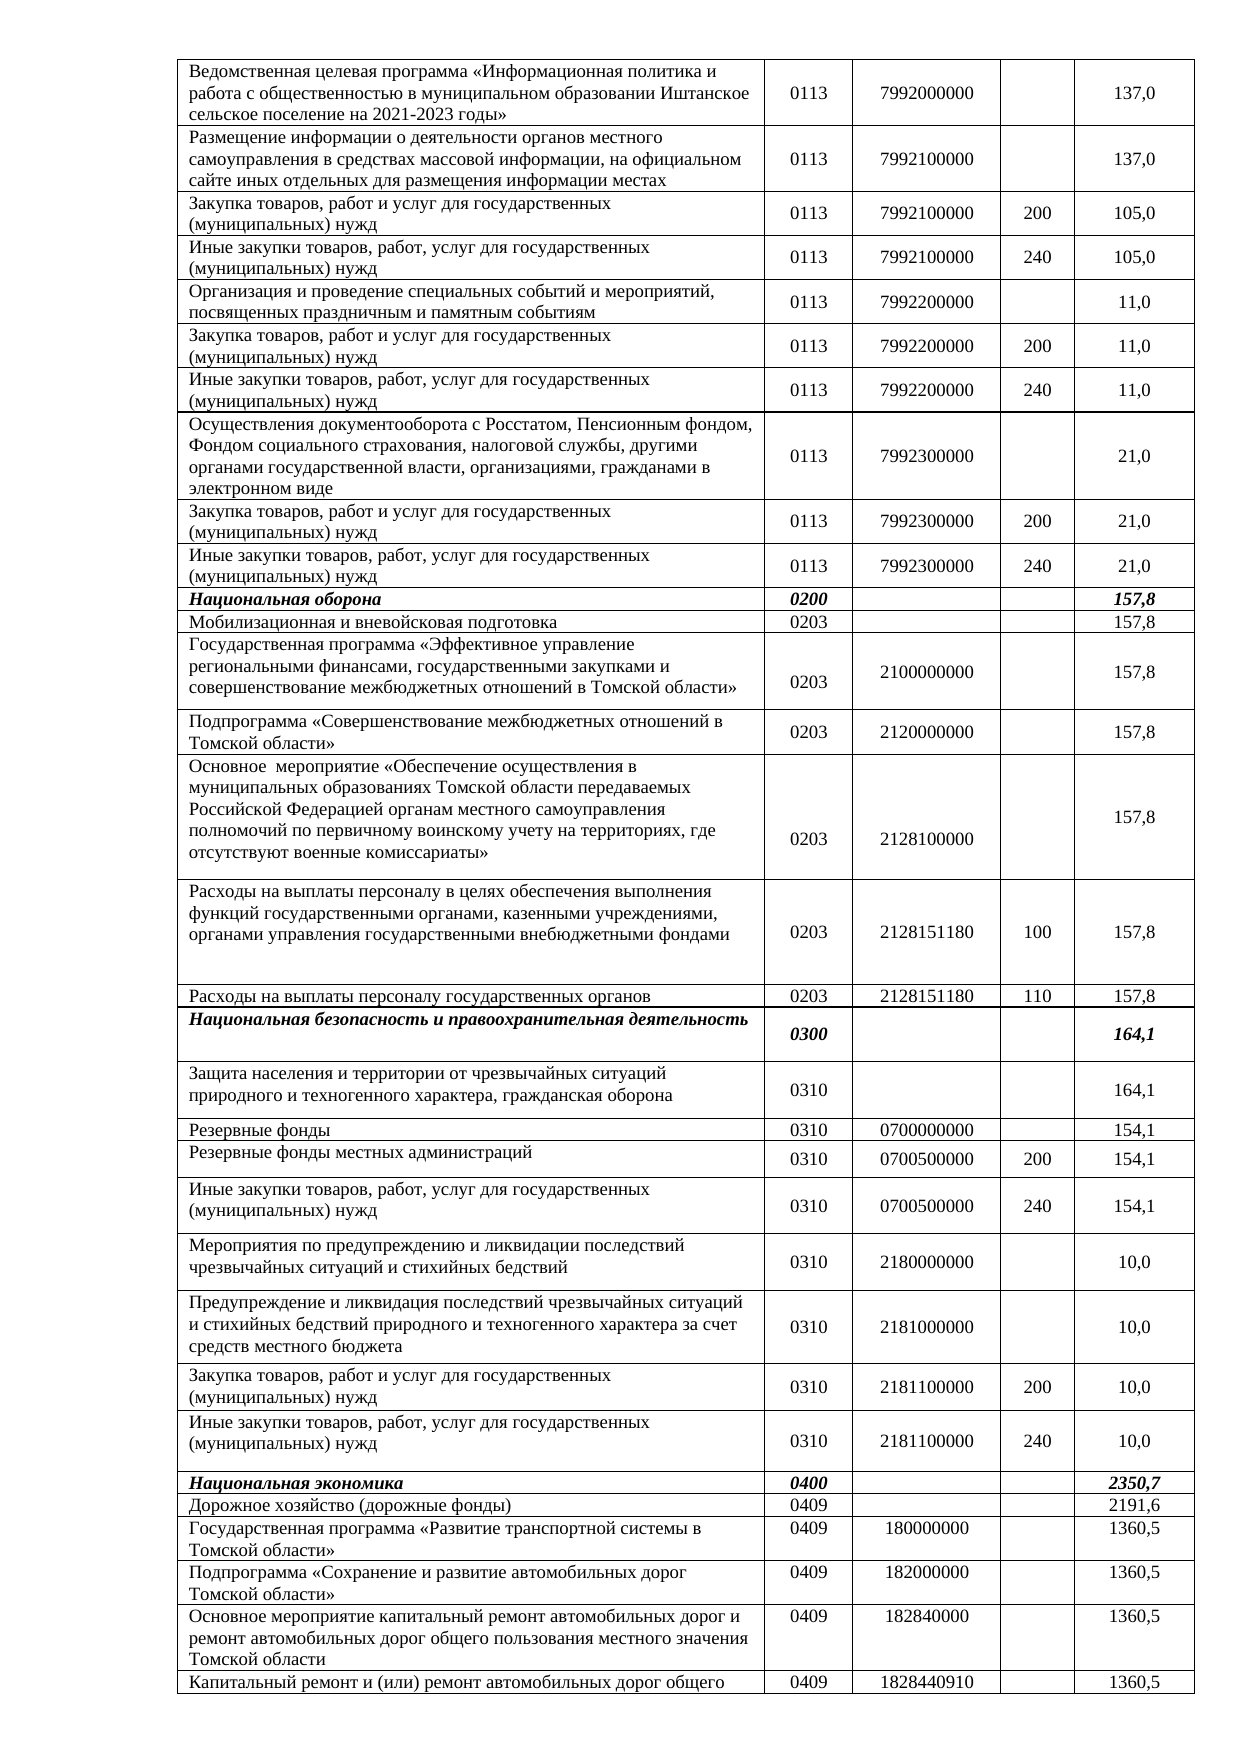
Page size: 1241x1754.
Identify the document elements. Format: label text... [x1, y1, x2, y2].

table_cell 2181000000 [853, 1291, 1000, 1363]
table_cell [1001, 1605, 1074, 1670]
table_cell 0200 [765, 588, 852, 609]
table_cell 1828440910 [853, 1671, 1000, 1692]
table_cell 2120000000 [853, 710, 1000, 753]
table_cell [853, 1472, 1000, 1493]
table_cell 0409 [765, 1494, 852, 1516]
table_cell 2128151180 [853, 985, 1000, 1006]
table_cell 157,8 [1075, 880, 1194, 984]
table_cell Закупка товаров, работ и услуг для государственных (муниципальных) нужд [178, 324, 764, 367]
table_cell 0113 [765, 60, 852, 125]
table_cell 0310 [765, 1062, 852, 1118]
table_cell 0310 [765, 1411, 852, 1471]
table_cell Иные закупки товаров, работ, услуг для государственных (муниципальных) нужд [178, 544, 764, 587]
table_cell Защита населения и территории от чрезвычайных ситуаций природного и техногенного характера, гражданская оборона [178, 1062, 764, 1118]
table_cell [178, 1671, 764, 1692]
table_cell Иные закупки товаров, работ, услуг для государственных (муниципальных) нужд [178, 1411, 764, 1471]
table_cell 0409 [765, 1561, 852, 1604]
table_cell 157,8 [1075, 985, 1194, 1006]
table_cell Основное мероприятие «Обеспечение осуществления в муниципальных образованиях Томской области передаваемых Российской Федерацией органам местного самоуправления полномочий по первичному воинскому учету на территориях, где отсутствуют военные комиссариаты» [178, 755, 764, 879]
table_cell 200 [1001, 1364, 1074, 1410]
table_cell Ведомственная целевая программа «Информационная политика и работа с общественностью в муниципальном образовании Иштанское сельское поселение на 2021-2023 годы» [178, 60, 764, 125]
table_cell Государственная программа «Эффективное управление региональными финансами, государственными закупками и совершенствование межбюджетных отношений в Томской области» [178, 633, 764, 709]
table_cell 21,0 [1075, 413, 1194, 499]
table_cell 10,0 [1075, 1291, 1194, 1363]
table_cell [1001, 1119, 1074, 1140]
table_cell 137,0 [1075, 126, 1194, 191]
table_cell 7992200000 [853, 324, 1000, 367]
table_cell 7992300000 [853, 544, 1000, 587]
table_cell 0203 [765, 710, 852, 753]
table_cell 157,8 [1075, 611, 1194, 632]
table_cell 2128151180 [853, 880, 1000, 984]
table_cell 0700000000 [853, 1119, 1000, 1140]
table_cell Дорожное хозяйство (дорожные фонды) [178, 1494, 764, 1516]
table_cell 180000000 [853, 1517, 1000, 1560]
table_cell 7992300000 [853, 413, 1000, 499]
table_cell Предупреждение и ликвидация последствий чрезвычайных ситуаций и стихийных бедствий природного и техногенного характера за счет средств местного бюджета [178, 1291, 764, 1363]
table_cell Подпрограмма «Сохранение и развитие автомобильных дорог Томской области» [178, 1561, 764, 1604]
table_cell Закупка товаров, работ и услуг для государственных (муниципальных) нужд [178, 192, 764, 235]
table_cell 2181100000 [853, 1411, 1000, 1471]
table_cell 21,0 [1075, 544, 1194, 587]
table_cell 0310 [765, 1364, 852, 1410]
table_cell Национальная оборона [178, 588, 764, 609]
table_cell 164,1 [1075, 1062, 1194, 1118]
table_cell 154,1 [1075, 1119, 1194, 1140]
table_cell [1001, 1494, 1074, 1516]
table_cell Иные закупки товаров, работ, услуг для государственных (муниципальных) нужд [178, 1178, 764, 1233]
table_cell Государственная программа «Развитие транспортной системы в Томской области» [178, 1517, 764, 1560]
table_cell 0113 [765, 236, 852, 279]
table_cell 137,0 [1075, 60, 1194, 125]
table_cell 7992100000 [853, 236, 1000, 279]
table_cell Закупка товаров, работ и услуг для государственных (муниципальных) нужд [178, 500, 764, 543]
table_cell [1001, 1291, 1074, 1363]
table_cell Иные закупки товаров, работ, услуг для государственных (муниципальных) нужд [178, 368, 764, 411]
table_cell 2350,7 [1075, 1472, 1194, 1493]
table_cell [1001, 280, 1074, 323]
table_cell 200 [1001, 1141, 1074, 1177]
table_cell Осуществления документооборота с Росстатом, Пенсионным фондом, Фондом социального страхования, налоговой службы, другими органами государственной власти, организациями, гражданами в электронном виде [178, 413, 764, 499]
table_cell [853, 1494, 1000, 1516]
table_cell [1001, 60, 1074, 125]
table_cell [1001, 126, 1074, 191]
table_cell Закупка товаров, работ и услуг для государственных (муниципальных) нужд [178, 1364, 764, 1410]
table_cell [1001, 1008, 1074, 1061]
table_cell [1001, 588, 1074, 609]
table_cell 0113 [765, 500, 852, 543]
table_cell 11,0 [1075, 280, 1194, 323]
table_cell Подпрограмма «Совершенствование межбюджетных отношений в Томской области» [178, 710, 764, 753]
table_cell 11,0 [1075, 368, 1194, 411]
table_cell [1001, 710, 1074, 753]
table_cell 0113 [765, 126, 852, 191]
table_cell 110 [1001, 985, 1074, 1006]
table_cell 0700500000 [853, 1178, 1000, 1233]
table_cell Национальная безопасность и правоохранительная деятельность [178, 1008, 764, 1061]
table_cell 10,0 [1075, 1364, 1194, 1410]
table_cell [1001, 1517, 1074, 1560]
table_cell [1001, 413, 1074, 499]
table_cell 0203 [765, 611, 852, 632]
table_cell [1001, 1472, 1074, 1493]
table_cell Расходы на выплаты персоналу в целях обеспечения выполнения функций государственными органами, казенными учреждениями, органами управления государственными внебюджетными фондами [178, 880, 764, 984]
table_cell 7992200000 [853, 280, 1000, 323]
table_cell 2180000000 [853, 1234, 1000, 1290]
table_cell 21,0 [1075, 500, 1194, 543]
table_cell 0310 [765, 1234, 852, 1290]
table_cell [853, 611, 1000, 632]
table_cell 240 [1001, 368, 1074, 411]
table_cell 0113 [765, 413, 852, 499]
table_cell 7992200000 [853, 368, 1000, 411]
table_cell 0700500000 [853, 1141, 1000, 1177]
table_cell 105,0 [1075, 236, 1194, 279]
table_cell 7992100000 [853, 126, 1000, 191]
table_cell Национальная экономика [178, 1472, 764, 1493]
table_cell 0409 [765, 1671, 852, 1692]
table_cell 1360,5 [1075, 1517, 1194, 1560]
table_cell 0203 [765, 880, 852, 984]
table_cell Размещение информации о деятельности органов местного самоуправления в средствах массовой информации, на официальном сайте иных отдельных для размещения информации местах [178, 126, 764, 191]
table_cell 182000000 [853, 1561, 1000, 1604]
table_cell 240 [1001, 1178, 1074, 1233]
table_cell 154,1 [1075, 1141, 1194, 1177]
table_cell [1001, 1234, 1074, 1290]
table_cell 0113 [765, 192, 852, 235]
table_cell 2100000000 [853, 633, 1000, 709]
table_cell 100 [1001, 880, 1074, 984]
table_cell 10,0 [1075, 1234, 1194, 1290]
table_cell 0113 [765, 368, 852, 411]
table_cell 0400 [765, 1472, 852, 1493]
table_cell 154,1 [1075, 1178, 1194, 1233]
table_cell 0203 [765, 985, 852, 1006]
table_cell [1001, 633, 1074, 709]
table_cell 0310 [765, 1141, 852, 1177]
table_cell Мероприятия по предупреждению и ликвидации последствий чрезвычайных ситуаций и стихийных бедствий [178, 1234, 764, 1290]
table_cell 105,0 [1075, 192, 1194, 235]
table_cell 10,0 [1075, 1411, 1194, 1471]
table_cell 1360,5 [1075, 1561, 1194, 1604]
table_cell 200 [1001, 324, 1074, 367]
table_cell 7992100000 [853, 192, 1000, 235]
table_cell 7992000000 [853, 60, 1000, 125]
table_cell 1360,5 [1075, 1605, 1194, 1670]
table_cell Резервные фонды [178, 1119, 764, 1140]
table_cell Резервные фонды местных администраций [178, 1141, 764, 1177]
table_cell 157,8 [1075, 710, 1194, 753]
table_cell 0203 [765, 633, 852, 709]
table_cell [1001, 611, 1074, 632]
table_cell [1001, 1561, 1074, 1604]
table_cell 0113 [765, 324, 852, 367]
table_cell 0300 [765, 1008, 852, 1061]
table_cell 157,8 [1075, 755, 1194, 879]
table_cell 200 [1001, 192, 1074, 235]
table_cell 2191,6 [1075, 1494, 1194, 1516]
table_cell 11,0 [1075, 324, 1194, 367]
table_cell [853, 588, 1000, 609]
table_cell 0203 [765, 755, 852, 879]
table_cell [853, 1062, 1000, 1118]
table_cell 240 [1001, 544, 1074, 587]
table_cell 2181100000 [853, 1364, 1000, 1410]
table_cell Мобилизационная и вневойсковая подготовка [178, 611, 764, 632]
table_cell 2128100000 [853, 755, 1000, 879]
table_cell Иные закупки товаров, работ, услуг для государственных (муниципальных) нужд [178, 236, 764, 279]
table_cell 0310 [765, 1291, 852, 1363]
table_cell [853, 1008, 1000, 1061]
table_cell 164,1 [1075, 1008, 1194, 1061]
table_cell 157,8 [1075, 588, 1194, 609]
table_cell 1360,5 [1075, 1671, 1194, 1692]
table_cell 157,8 [1075, 633, 1194, 709]
table_cell Организация и проведение специальных событий и мероприятий, посвященных праздничным и памятным событиям [178, 280, 764, 323]
table_cell 182840000 [853, 1605, 1000, 1670]
table_cell [1001, 1062, 1074, 1118]
table_cell 0409 [765, 1517, 852, 1560]
table_cell 0409 [765, 1605, 852, 1670]
table_cell 200 [1001, 500, 1074, 543]
table_cell 0113 [765, 280, 852, 323]
table_cell 0113 [765, 544, 852, 587]
table_cell 7992300000 [853, 500, 1000, 543]
table_cell Расходы на выплаты персоналу государственных органов [178, 985, 764, 1006]
table_cell [1001, 1671, 1074, 1692]
table_cell Основное мероприятие капитальный ремонт автомобильных дорог и ремонт автомобильных дорог общего пользования местного значения Томской области [178, 1605, 764, 1670]
table_cell 240 [1001, 1411, 1074, 1471]
table_cell 0310 [765, 1119, 852, 1140]
table_cell 240 [1001, 236, 1074, 279]
table_cell [1001, 755, 1074, 879]
table_cell 0310 [765, 1178, 852, 1233]
